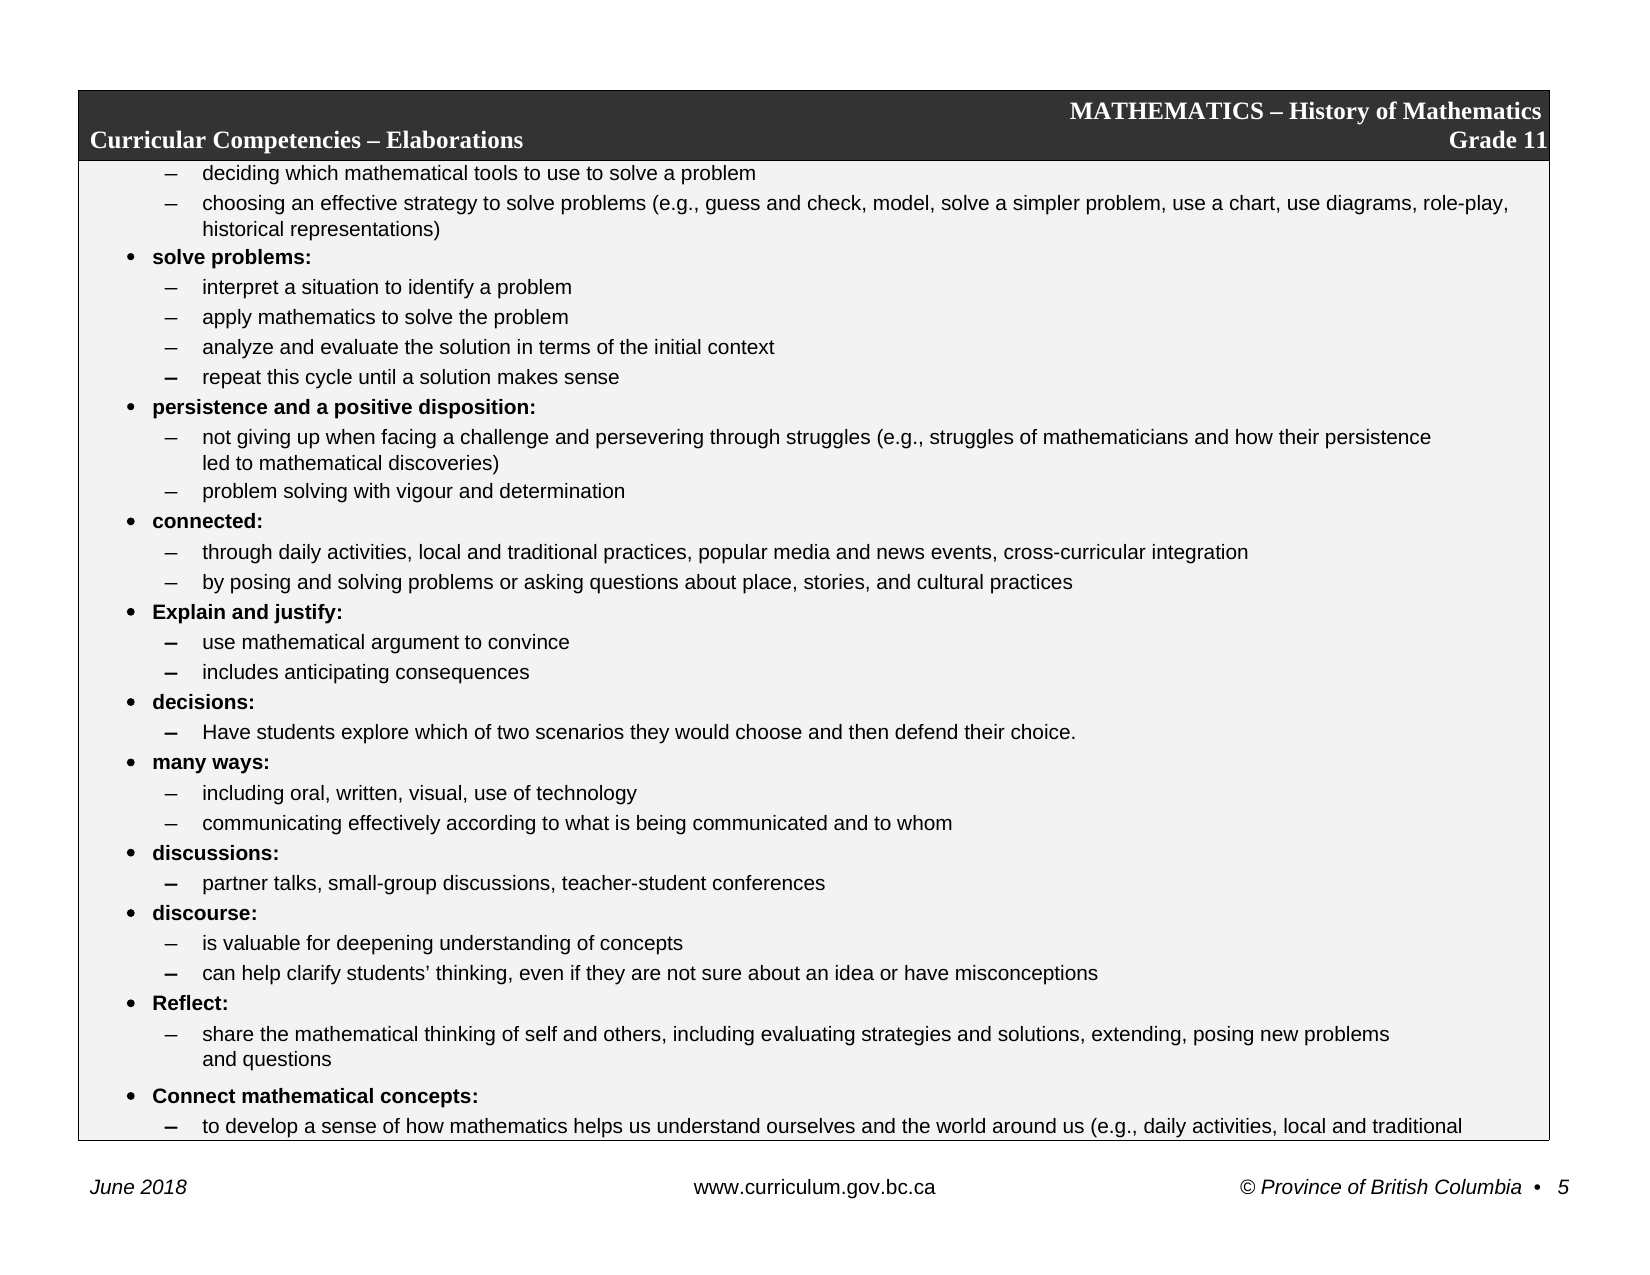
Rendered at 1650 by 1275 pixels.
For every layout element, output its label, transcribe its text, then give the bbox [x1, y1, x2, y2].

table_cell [79, 161, 1549, 1140]
table_header MATHEMATICS – History of Mathematics Curricular Competencies – Elaborations Grade 11 [79, 91, 1549, 160]
